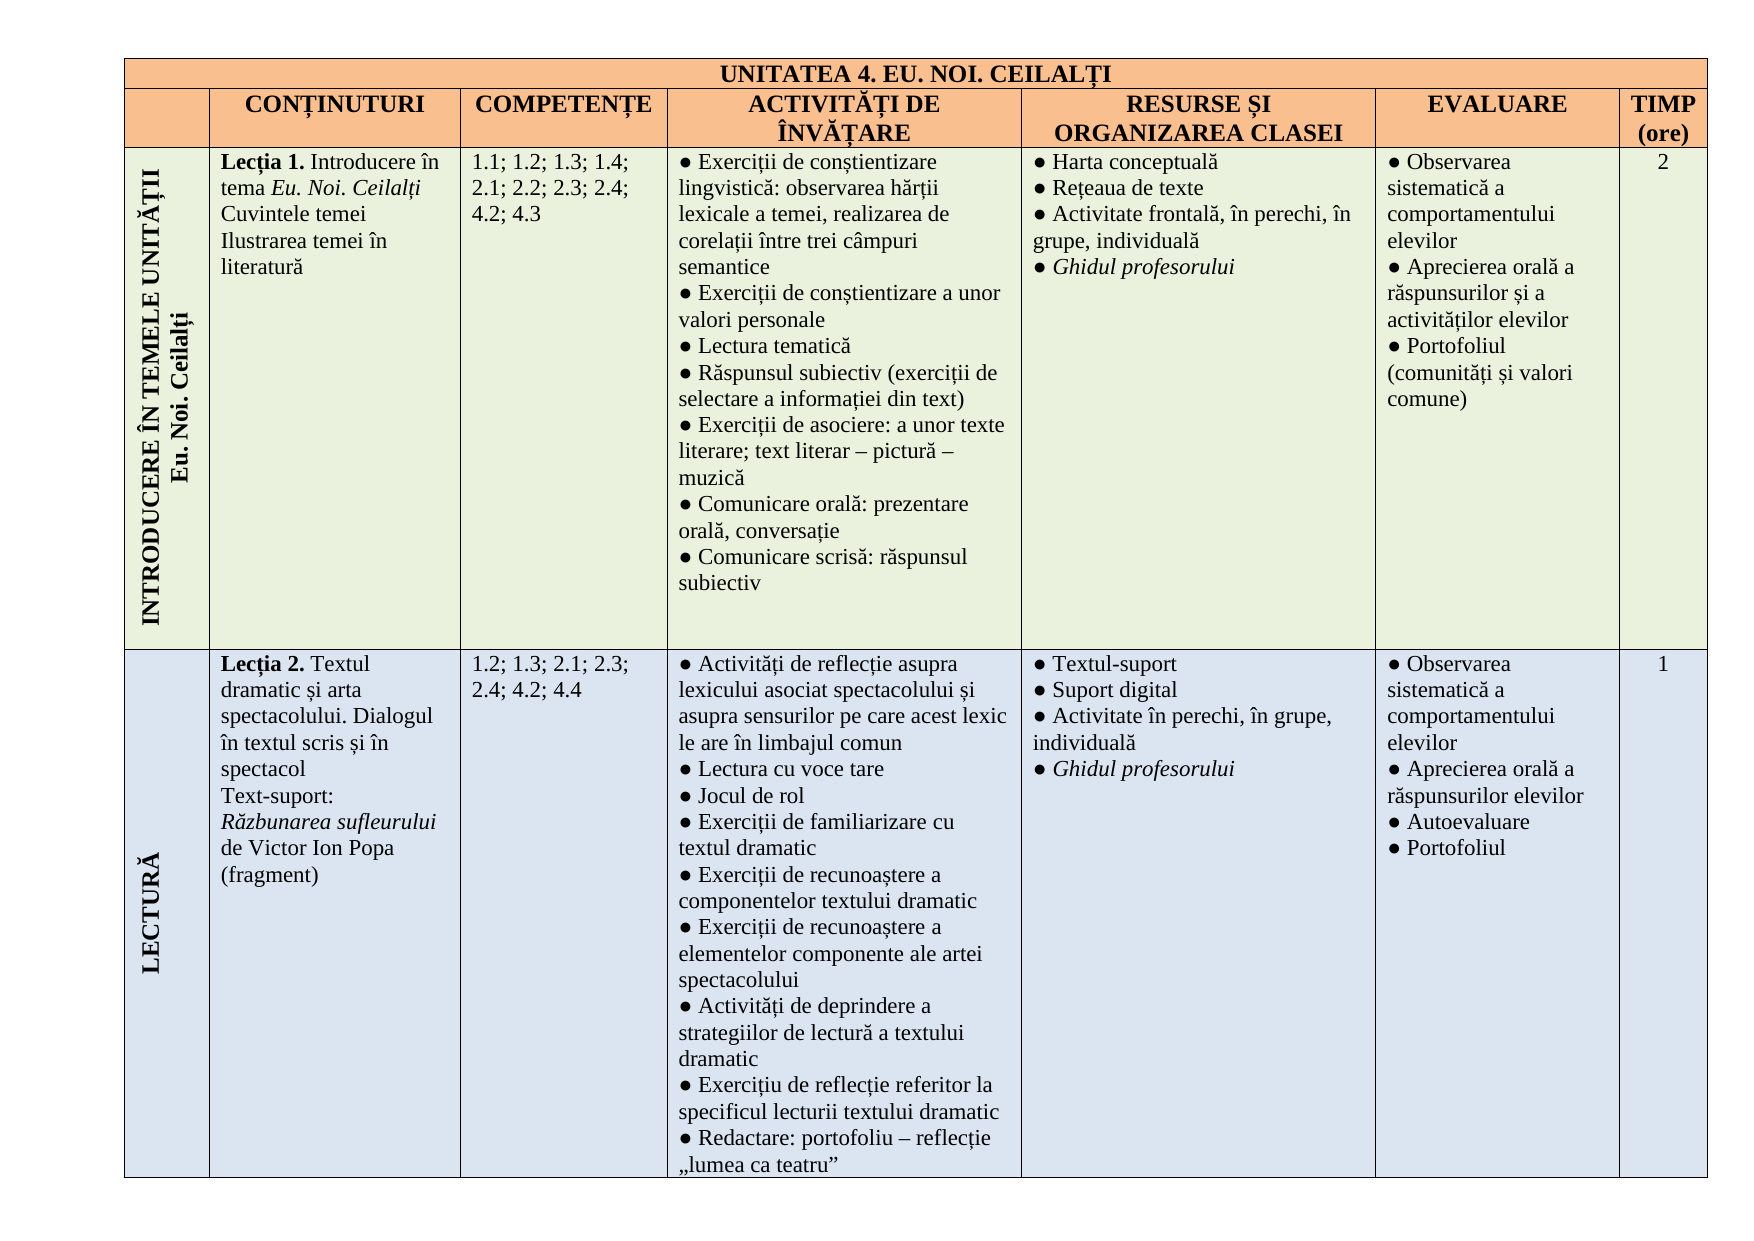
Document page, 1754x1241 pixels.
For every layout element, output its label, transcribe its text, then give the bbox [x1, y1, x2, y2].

table_cell ● Observarea sistematică a comportamentului elevilor ● Aprecierea orală a răspunsurilor elevilor ● Autoevaluare ● Portofoliul [1376, 650, 1619, 1177]
table_cell LECTURĂ [125, 650, 209, 1177]
table_cell 1.2; 1.3; 2.1; 2.3; 2.4; 4.2; 4.4 [461, 650, 667, 1177]
table_cell TIMP (ore) [1620, 89, 1707, 147]
table_cell INTRODUCERE ÎN TEMELE UNITĂȚII Eu. Noi. Ceilalți [125, 148, 209, 649]
table_cell EVALUARE [1376, 89, 1619, 147]
table_cell COMPETENȚE [461, 89, 667, 147]
table_cell Lecția 2. Textul dramatic și arta spectacolului. Dialogul în textul scris și în spectacol Text-suport: Răzbunarea sufleurului de Victor Ion Popa (fragment) [210, 650, 460, 1177]
table_cell 2 [1620, 148, 1707, 649]
table_cell 1 [1620, 650, 1707, 1177]
table_cell ● Exerciții de conștientizare lingvistică: observarea hărții lexicale a temei, realizarea de corelații între trei câmpuri semantice ● Exerciții de conștientizare a unor valori personale ● Lectura tematică ● Răspunsul subiectiv (exerciții de selectare a informației din text) ● Exerciții de asociere: a unor texte literare; text literar – pictură – muzică ● Comunicare orală: prezentare orală, conversație ● Comunicare scrisă: răspunsul subiectiv [668, 148, 1021, 649]
table_cell CONȚINUTURI [210, 89, 460, 147]
table_cell [125, 89, 209, 147]
table_cell Lecția 1. Introducere în tema Eu. Noi. Ceilalți Cuvintele temei Ilustrarea temei în literatură [210, 148, 460, 649]
table_cell ● Observarea sistematică a comportamentului elevilor ● Aprecierea orală a răspunsurilor și a activităților elevilor ● Portofoliul (comunități și valori comune) [1376, 148, 1619, 649]
table_cell ● Textul-suport ● Suport digital ● Activitate în perechi, în grupe, individuală ● Ghidul profesorului [1022, 650, 1375, 1177]
table_cell ● Harta conceptuală ● Rețeaua de texte ● Activitate frontală, în perechi, în grupe, individuală ● Ghidul profesorului [1022, 148, 1375, 649]
table_cell RESURSE ȘI ORGANIZAREA CLASEI [1022, 89, 1375, 147]
table_cell 1.1; 1.2; 1.3; 1.4; 2.1; 2.2; 2.3; 2.4; 4.2; 4.3 [461, 148, 667, 649]
table_cell ● Activități de reflecție asupra lexicului asociat spectacolului și asupra sensurilor pe care acest lexic le are în limbajul comun ● Lectura cu voce tare ● Jocul de rol ● Exerciții de familiarizare cu textul dramatic ● Exerciții de recunoaștere a componentelor textului dramatic ● Exerciții de recunoaștere a elementelor componente ale artei spectacolului ● Activități de deprindere a strategiilor de lectură a textului dramatic ● Exercițiu de reflecție referitor la specificul lecturii textului dramatic ● Redactare: portofoliu – reflecție „lumea ca teatru” [668, 650, 1021, 1177]
table_cell UNITATEA 4. EU. NOI. CEILALȚI [125, 59, 1707, 88]
table_cell ACTIVITĂȚI DE ÎNVĂȚARE [668, 89, 1021, 147]
